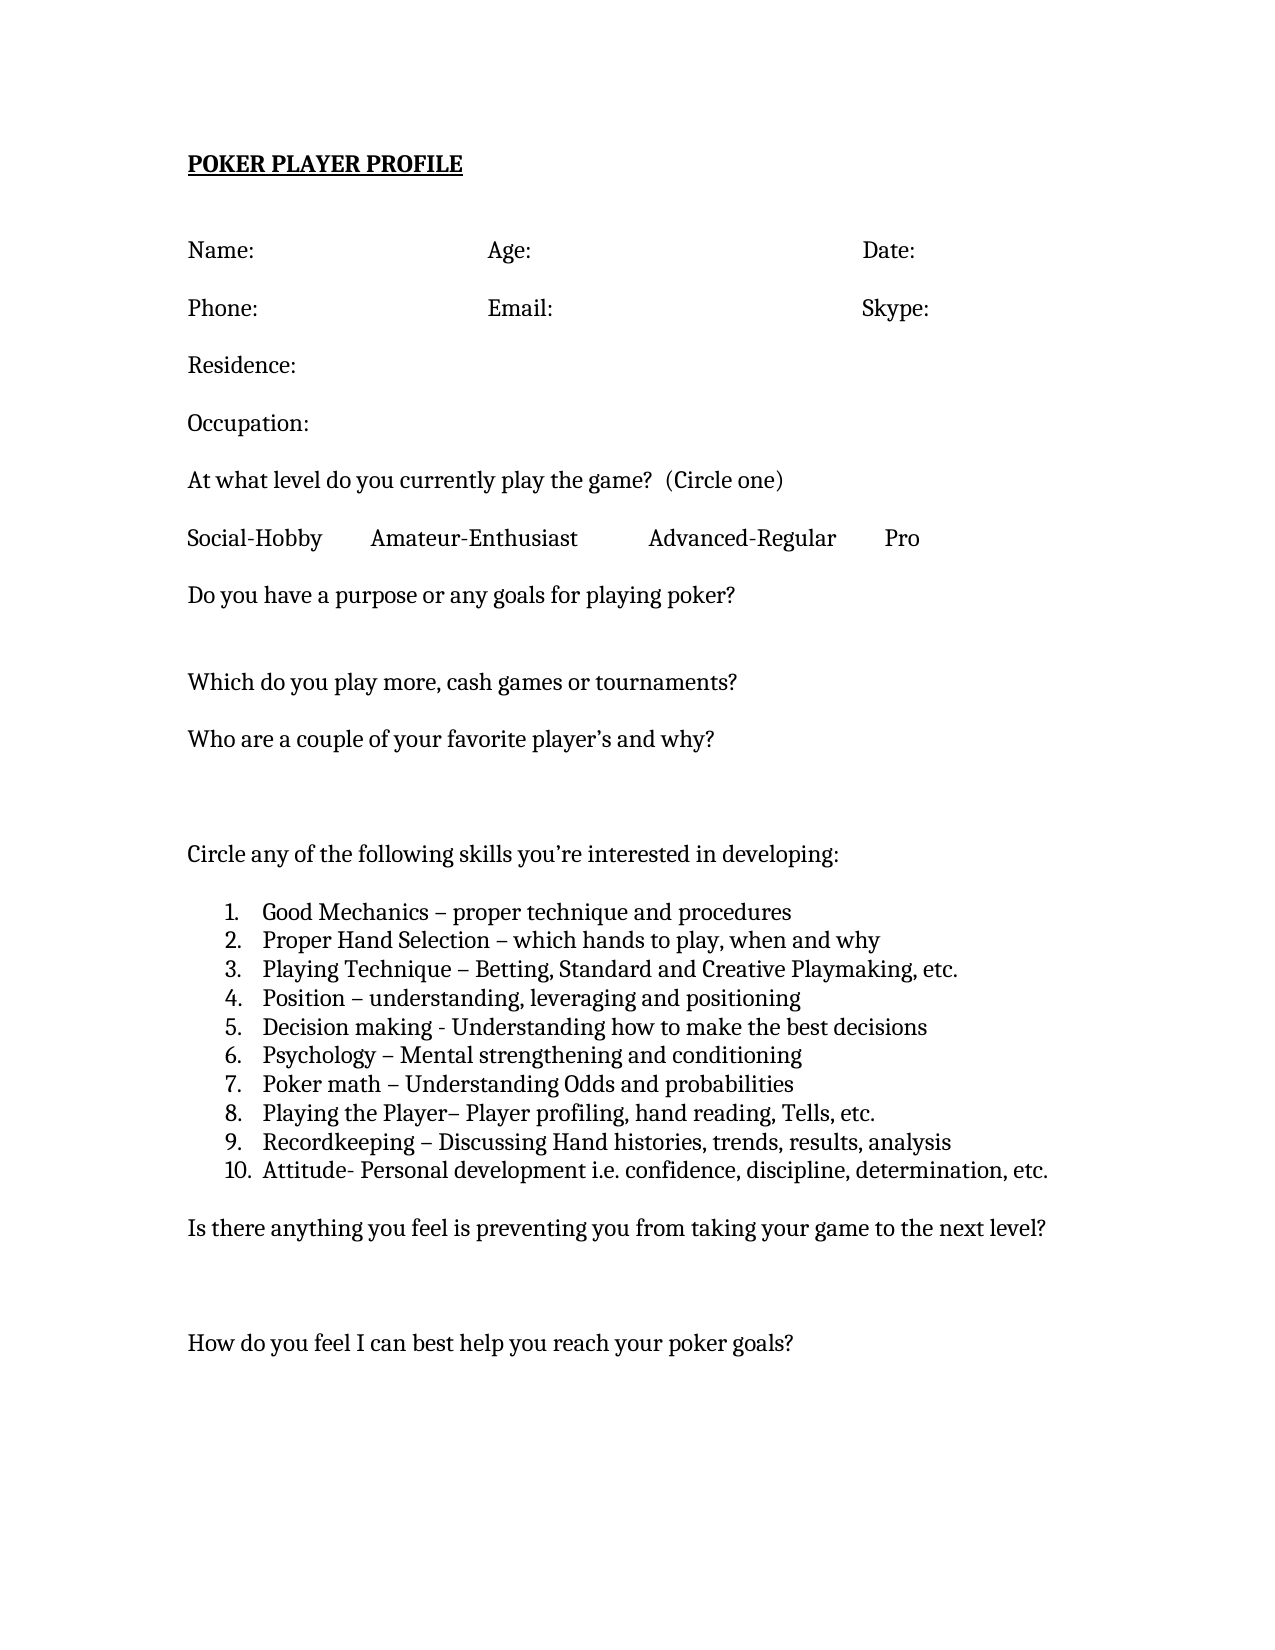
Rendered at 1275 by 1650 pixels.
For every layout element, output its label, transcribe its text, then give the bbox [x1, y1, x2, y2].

text Social-Hobby Amateur-Enthusiast Advanced-Regular Pro [187, 524, 1087, 552]
list Attitude- Personal development i.e. confidence, discipline, determination, etc. [225, 1156, 1087, 1185]
list Playing Technique – Betting, Standard and Creative Playmaking, etc. [225, 955, 1087, 984]
text Which do you play more, cash games or tournaments? [187, 667, 1087, 696]
text POKER PLAYER PROFILE [187, 150, 1087, 179]
text At what level do you currently play the game? (Circle one) [187, 466, 1087, 495]
list Good Mechanics – proper technique and procedures [225, 897, 1087, 926]
list Proper Hand Selection – which hands to play, when and why [225, 926, 1087, 955]
text Who are a couple of your favorite player’s and why? [187, 725, 1087, 754]
text Occupation: [187, 409, 1087, 437]
list Psychology – Mental strengthening and conditioning [225, 1041, 1087, 1070]
text How do you feel I can best help you reach your poker goals? [187, 1329, 1087, 1357]
list Decision making - Understanding how to make the best decisions [225, 1012, 1087, 1041]
list Position – understanding, leveraging and positioning [225, 984, 1087, 1012]
text Phone: Email: Skype: [187, 294, 1087, 322]
list Playing the Player– Player profiling, hand reading, Tells, etc. [225, 1099, 1087, 1127]
text Is there anything you feel is preventing you from taking your game to the next level? [187, 1214, 1087, 1242]
list Recordkeeping – Discussing Hand histories, trends, results, analysis [225, 1127, 1087, 1156]
text Residence: [187, 351, 1087, 380]
text Do you have a purpose or any goals for playing poker? [187, 581, 1087, 610]
list Poker math – Understanding Odds and probabilities [225, 1070, 1087, 1099]
text Name: Age: Date: [187, 236, 1087, 265]
text Circle any of the following skills you’re interested in developing: [187, 840, 1087, 869]
